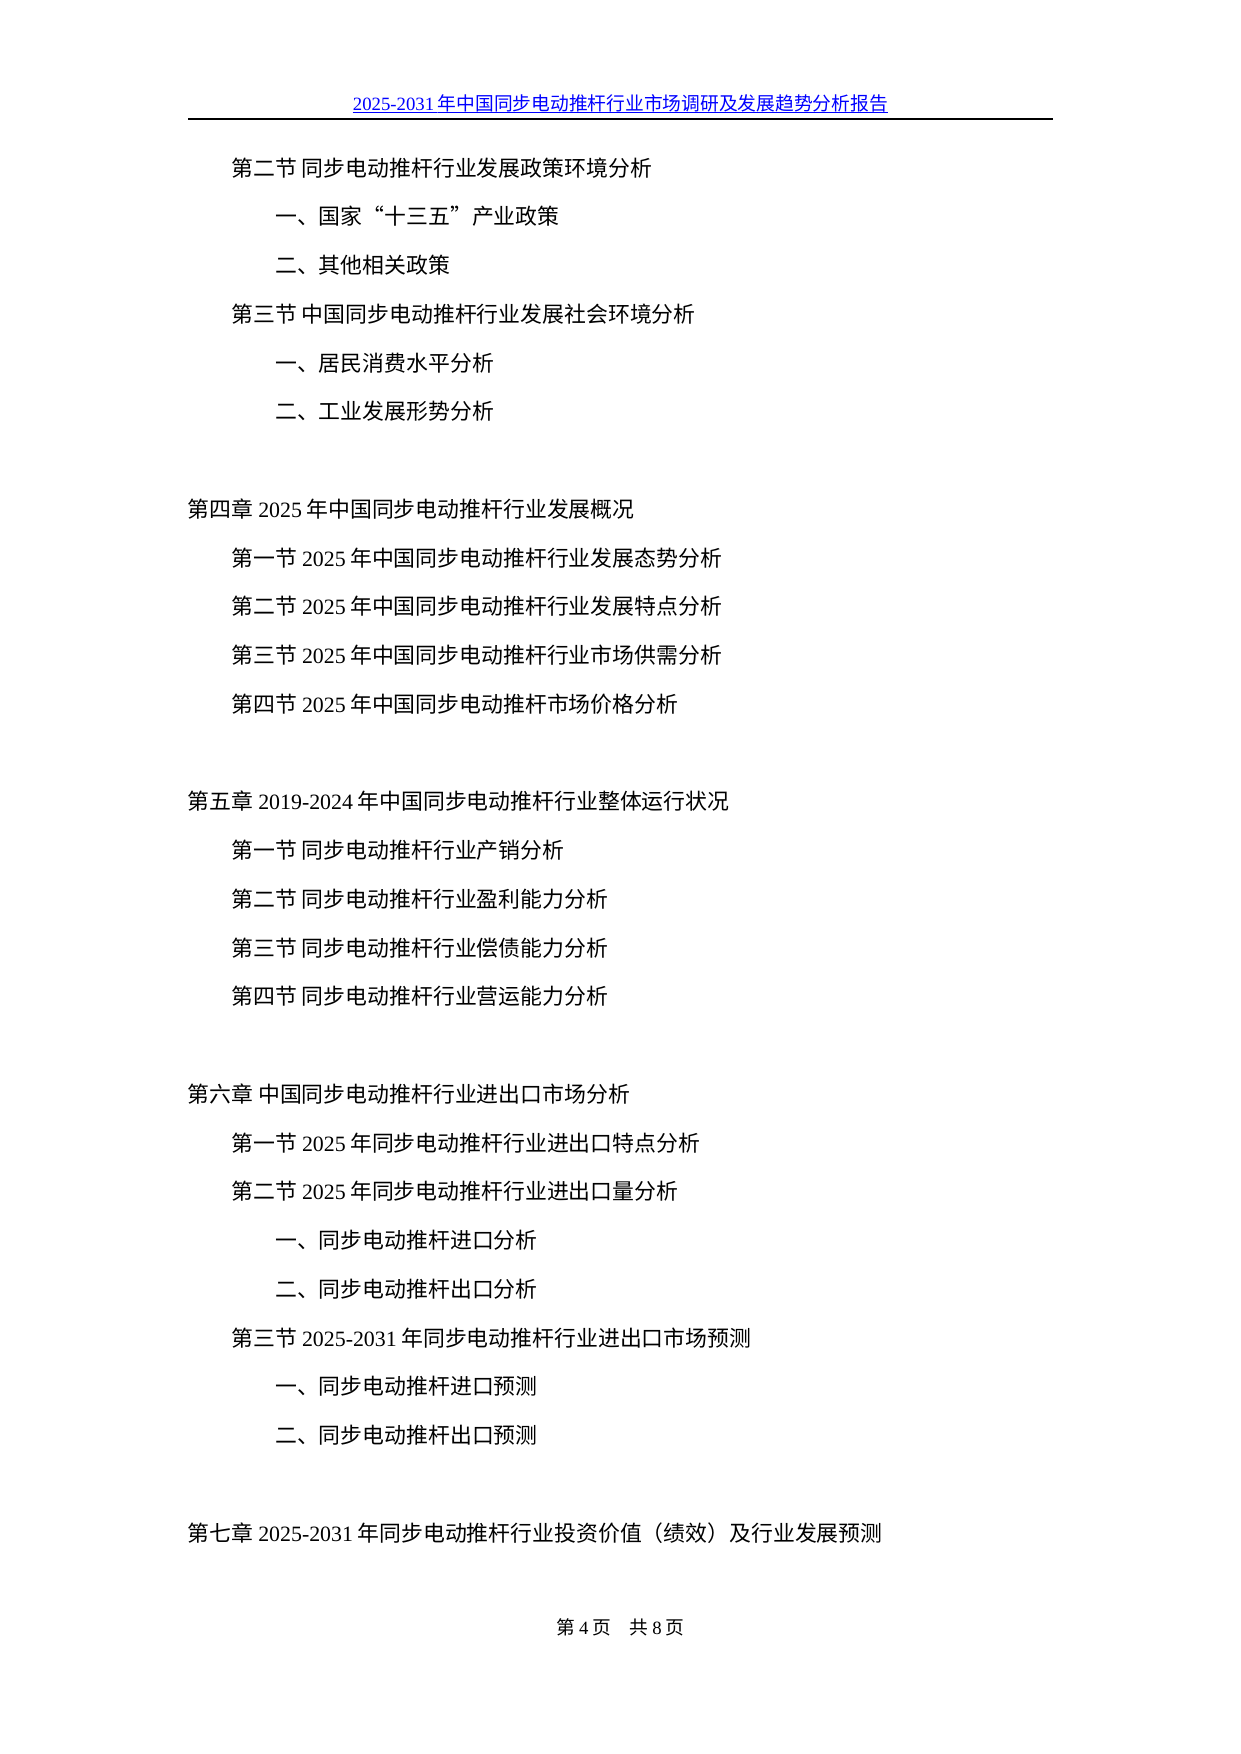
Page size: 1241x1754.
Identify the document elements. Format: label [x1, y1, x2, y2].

text [187, 150, 1053, 1548]
